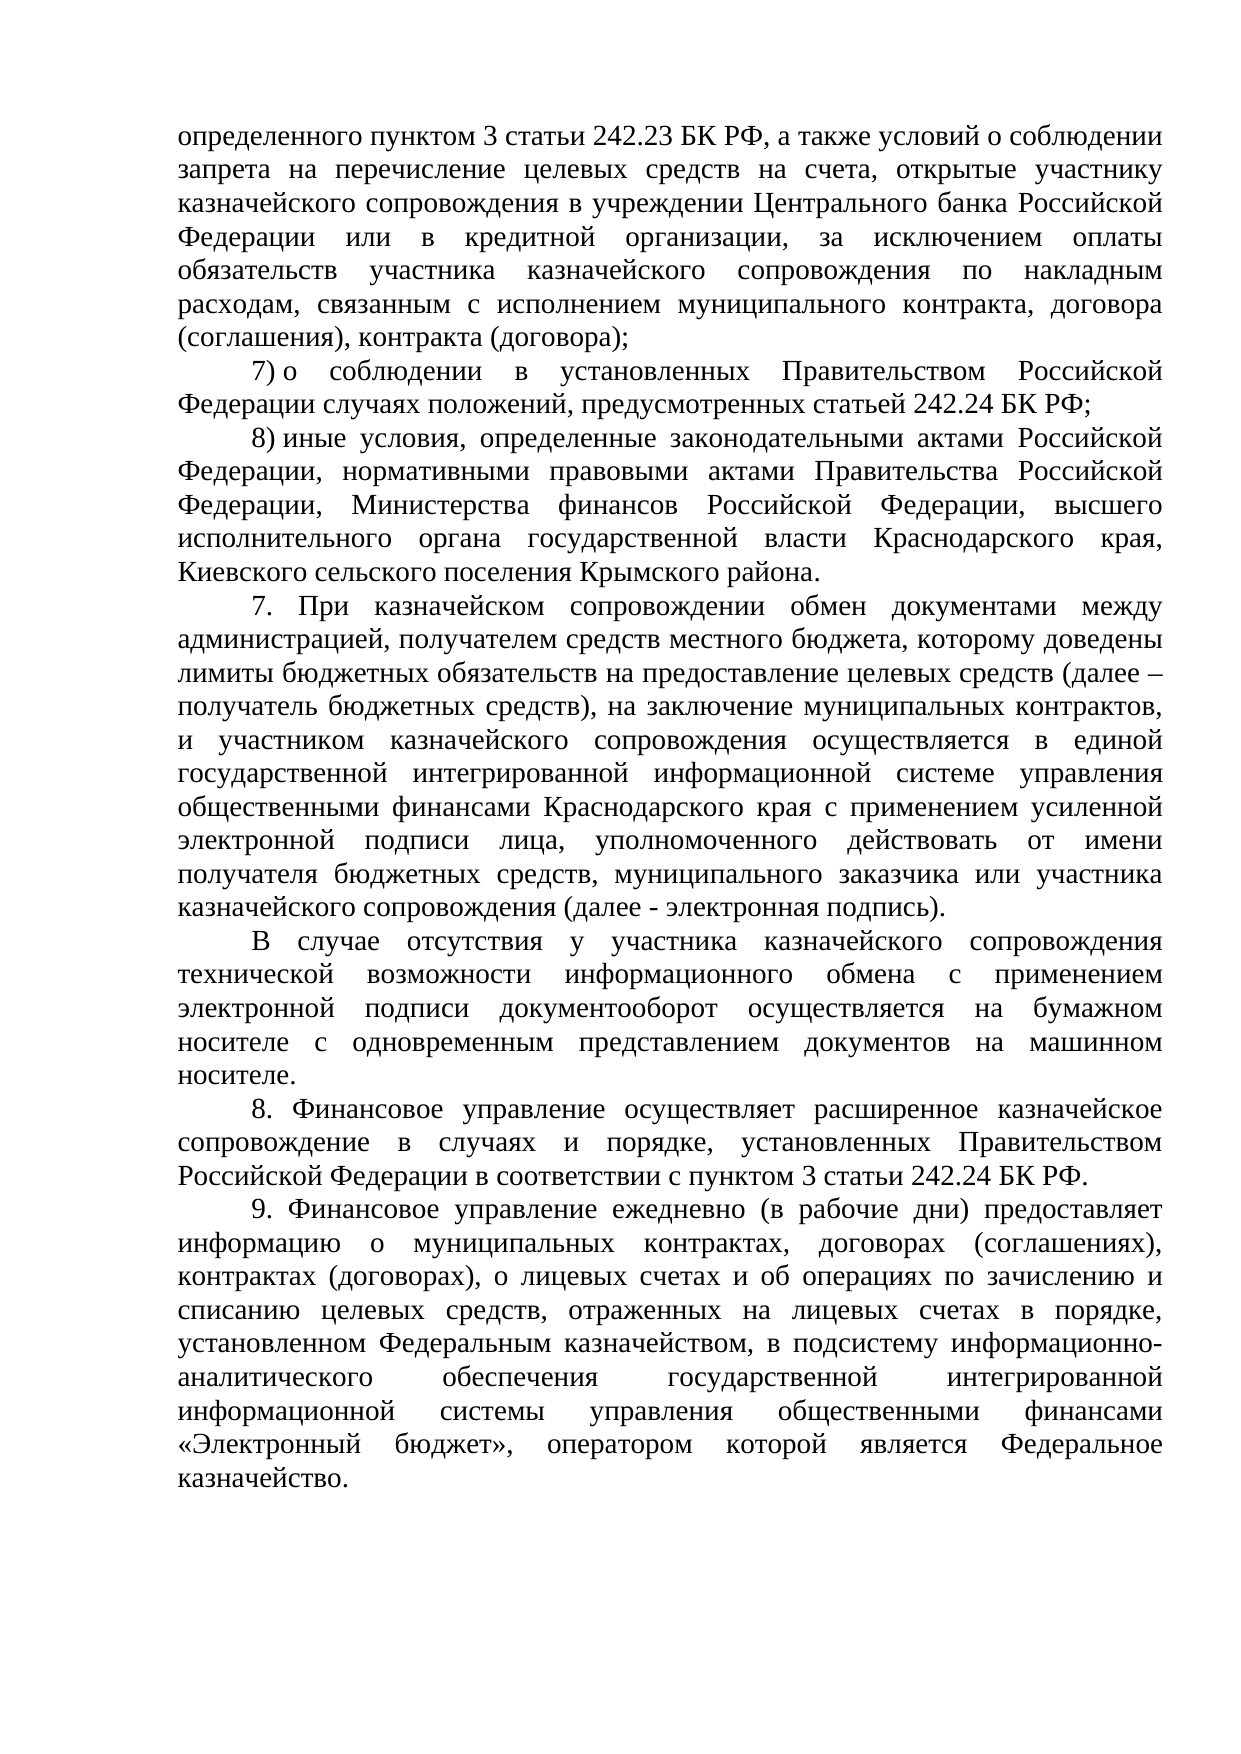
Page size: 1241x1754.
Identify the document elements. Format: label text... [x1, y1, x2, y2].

text 9. Финансовое управление ежедневно (в рабочие дни) предоставляет информацию о муниципальных контрактах, договорах (соглашениях), контрактах (договорах), о лицевых счетах и об операциях по зачислению и списанию целевых средств, отраженных на лицевых счетах в порядке, установленном Федеральным казначейством, в подсистему информационно-аналитического обеспечения государственной интегрированной информационной системы управления общественными финансами «Электронный бюджет», оператором которой является Федеральное казначейство. [177, 1191, 1163, 1493]
text В случае отсутствия у участника казначейского сопровождения технической возможности информационного обмена с применением электронной подписи документооборот осуществляется на бумажном носителе с одновременным представлением документов на машинном носителе. [177, 923, 1163, 1091]
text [177, 118, 1163, 353]
text 8) иные условия, определенные законодательными актами Российской Федерации, нормативными правовыми актами Правительства Российской Федерации, Министерства финансов Российской Федерации, высшего исполнительного органа государственной власти Краснодарского края, Киевского сельского поселения Крымского района. [177, 420, 1163, 588]
text 8. Финансовое управление осуществляет расширенное казначейское сопровождение в случаях и порядке, установленных Правительством Российской Федерации в соответствии с пунктом 3 статьи 242.24 БК РФ. [177, 1091, 1163, 1191]
text 7. При казначейском сопровождении обмен документами между администрацией, получателем средств местного бюджета, которому доведены лимиты бюджетных обязательств на предоставление целевых средств (далее – получатель бюджетных средств), на заключение муниципальных контрактов, и участником казначейского сопровождения осуществляется в единой государственной интегрированной информационной системе управления общественными финансами Краснодарского края с применением усиленной электронной подписи лица, уполномоченного действовать от имени получателя бюджетных средств, муниципального заказчика или участника казначейского сопровождения (далее - электронная подпись). [177, 588, 1163, 923]
text 7) о соблюдении в установленных Правительством Российской Федерации случаях положений, предусмотренных статьей 242.24 БК РФ; [177, 353, 1163, 420]
